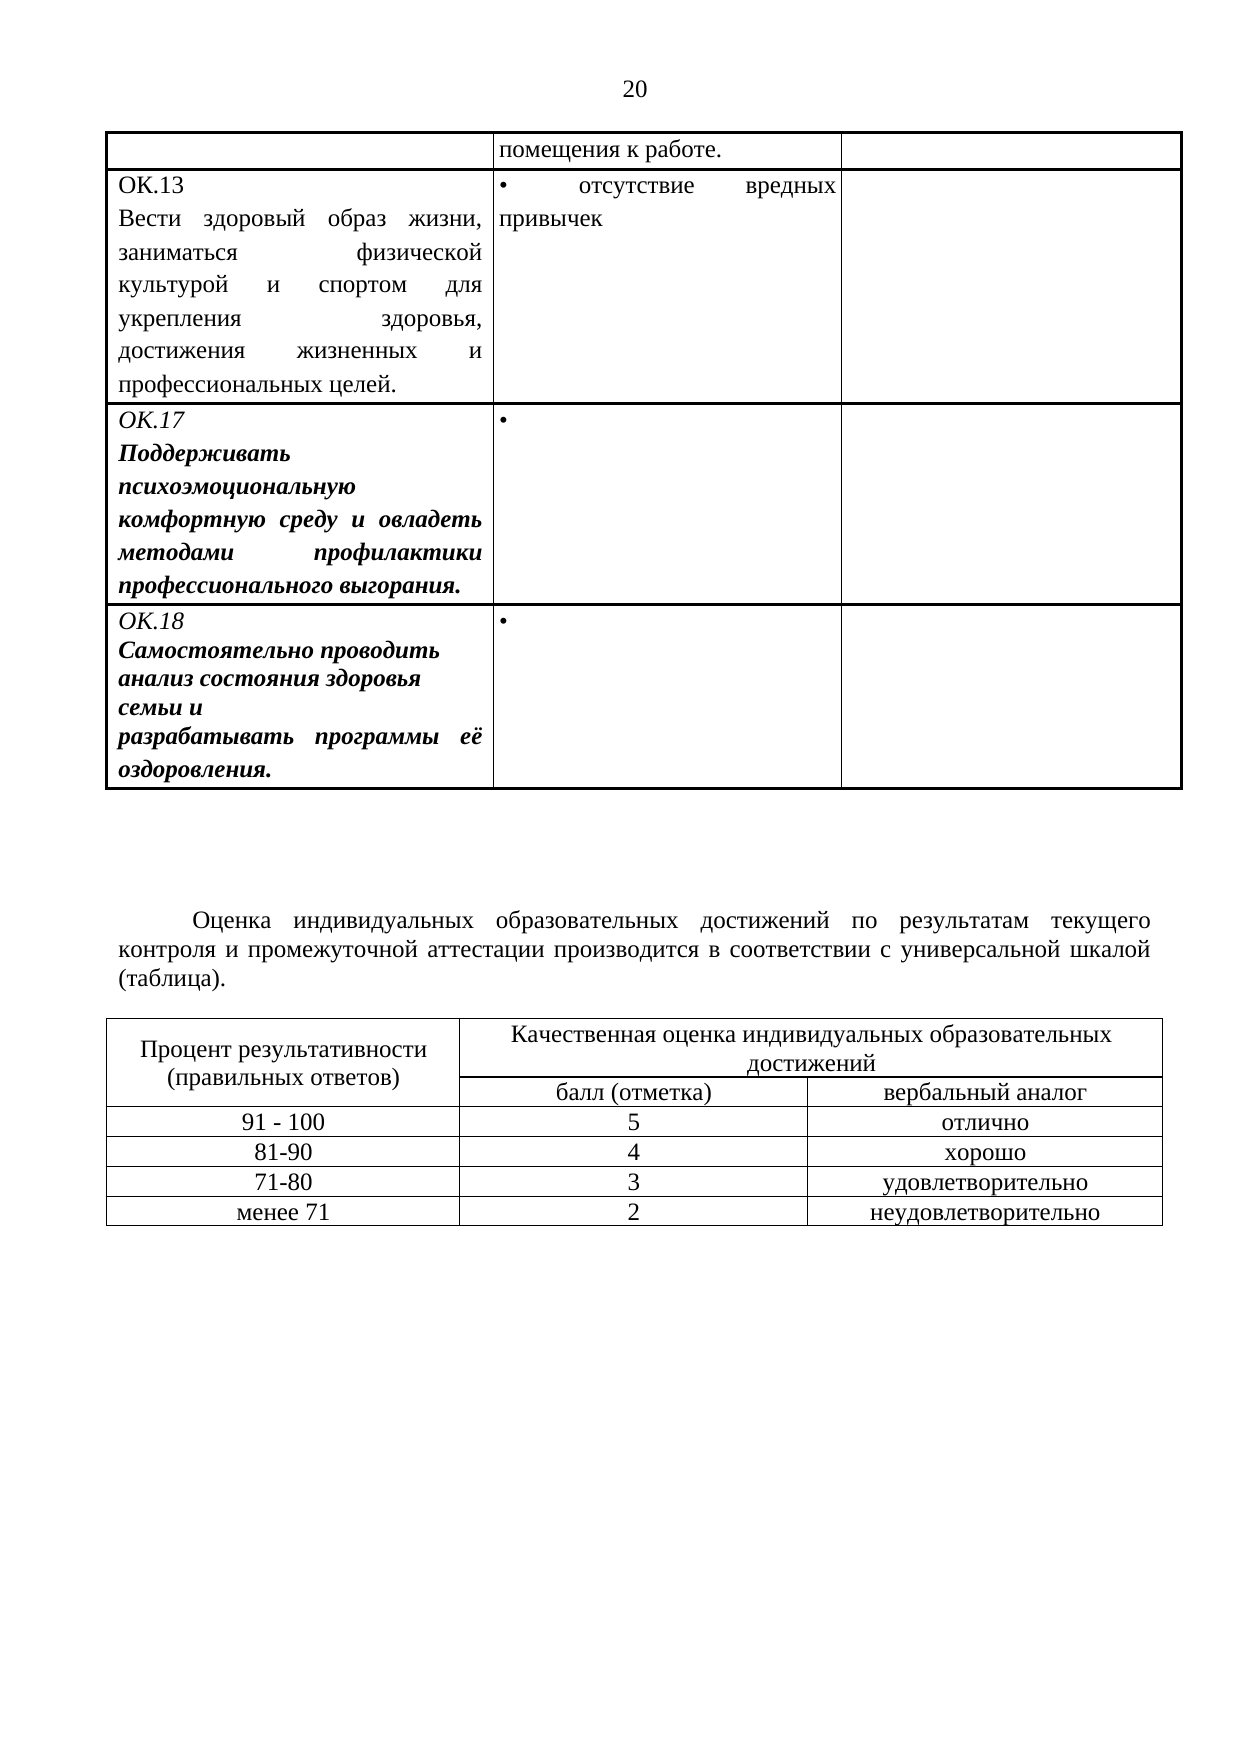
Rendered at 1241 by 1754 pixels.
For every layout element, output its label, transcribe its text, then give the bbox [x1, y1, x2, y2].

table_cell балл (отметка) [460, 1078, 807, 1106]
table_cell отлично [808, 1107, 1162, 1136]
table_header Процент результативности (правильных ответов) [107, 1019, 459, 1106]
table_cell хорошо [808, 1137, 1162, 1166]
table_cell 81-90 [107, 1137, 459, 1166]
table_cell отсутствие вредных привычек [494, 171, 841, 402]
table_cell [842, 606, 1180, 787]
table_cell 71-80 [107, 1167, 459, 1196]
table_cell [842, 405, 1180, 603]
table_header Качественная оценка индивидуальных образовательных достижений [460, 1019, 1162, 1076]
table_cell ОК.13 Вести здоровый образ жизни, заниматься физической культурой и спортом для укрепления здоровья, достижения жизненных и профессиональных целей. [108, 171, 493, 402]
table_cell [494, 606, 841, 787]
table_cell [842, 134, 1180, 167]
table_cell неудовлетворительно [808, 1197, 1162, 1225]
table_cell вербальный аналог [808, 1078, 1162, 1106]
text Оценка индивидуальных образовательных достижений по результатам текущего контроля и промежуточной аттестации производится в соответствии с универсальной шкалой (таблица). [118, 905, 1152, 991]
table_cell удовлетворительно [808, 1167, 1162, 1196]
table_cell менее 71 [107, 1197, 459, 1225]
table_cell ОК.18 Самостоятельно проводить анализ состояния здоровья семьи и разрабатывать программы её оздоровления. [108, 606, 493, 787]
table_cell [842, 171, 1180, 402]
table_cell [494, 405, 841, 603]
table_cell 3 [460, 1167, 807, 1196]
table_cell 2 [460, 1197, 807, 1225]
table_cell 91 - 100 [107, 1107, 459, 1136]
table_cell 5 [460, 1107, 807, 1136]
table_cell ОК.17 Поддерживать психоэмоциональную комфортную среду и овладеть методами профилактики профессионального выгорания. [108, 405, 493, 603]
table_cell 4 [460, 1137, 807, 1166]
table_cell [108, 134, 493, 167]
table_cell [494, 134, 841, 167]
